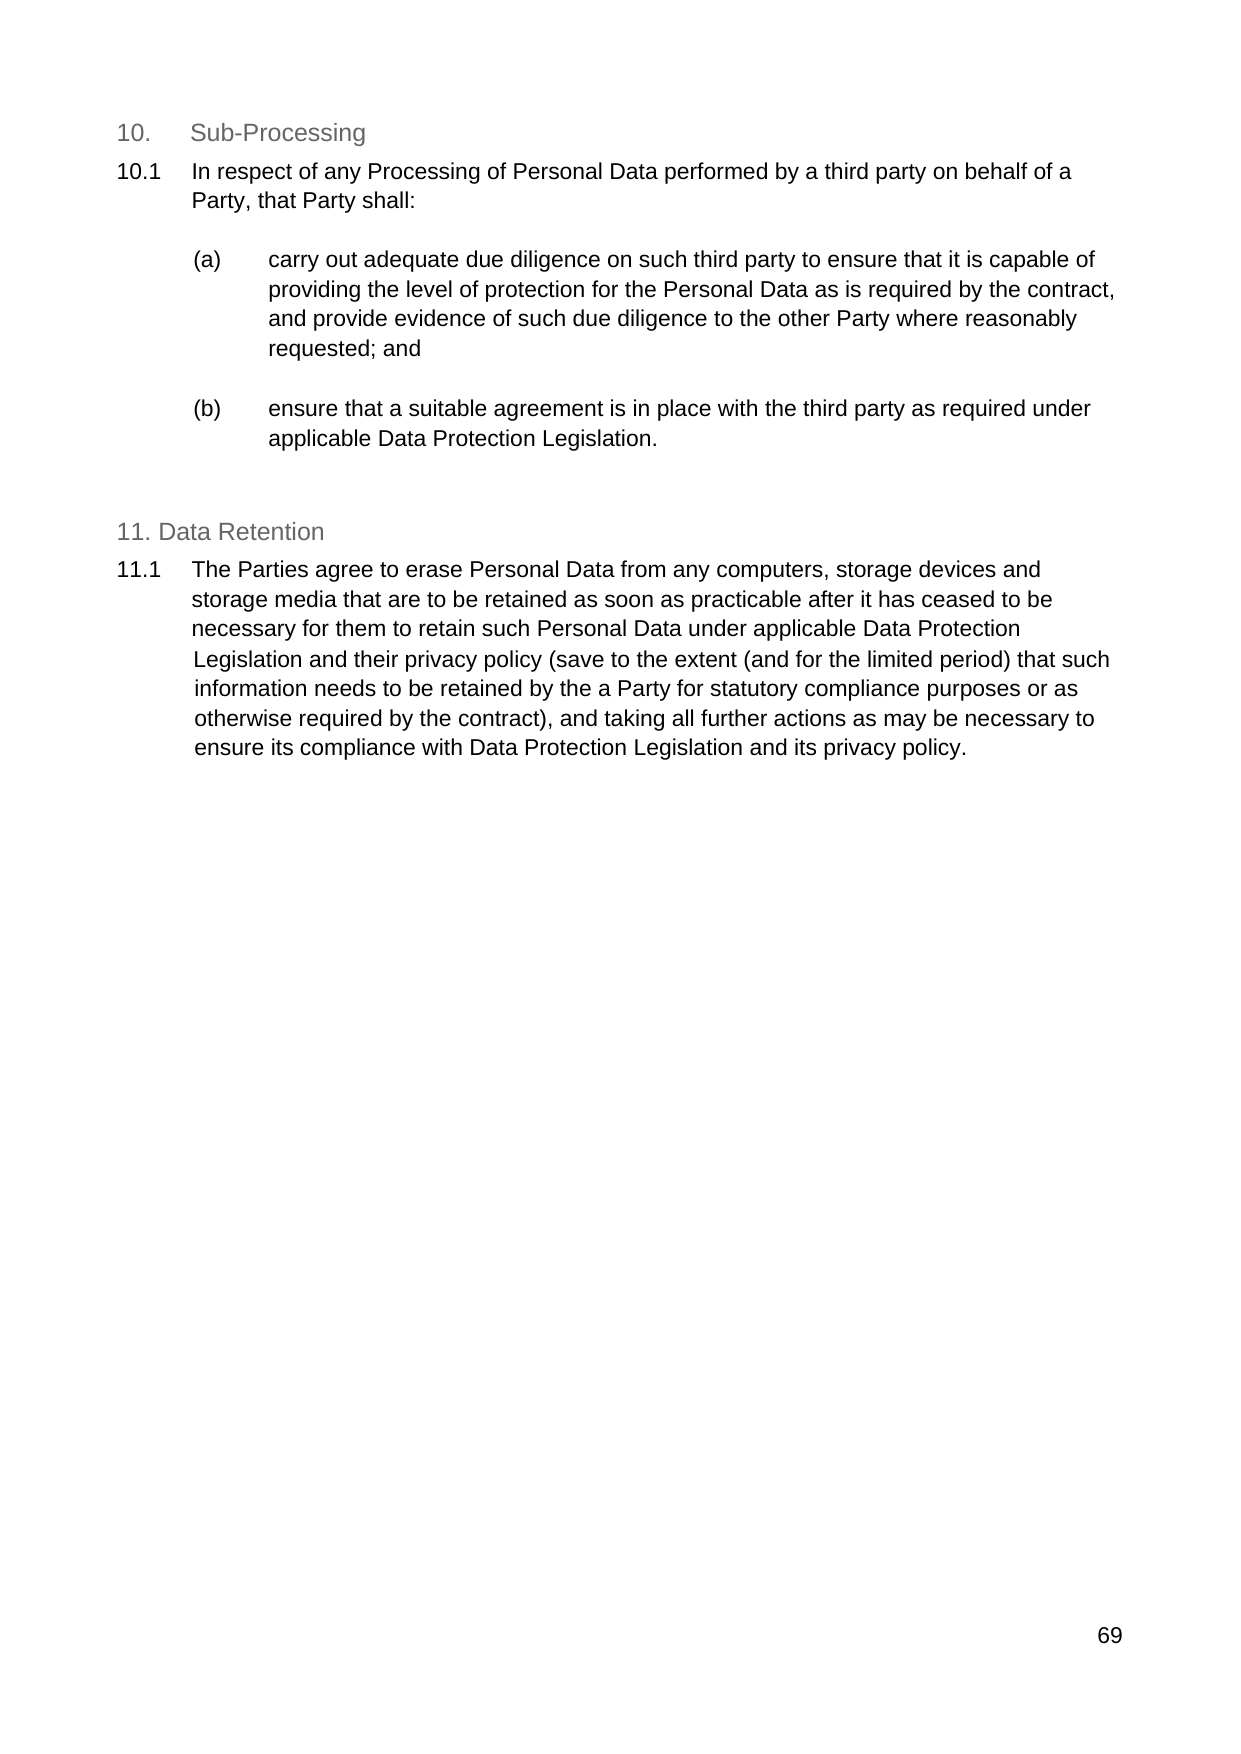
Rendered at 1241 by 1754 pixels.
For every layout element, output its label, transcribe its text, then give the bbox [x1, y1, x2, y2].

list ensure that a suitable agreement is in place with the third party as required under applicable Data Protection Legislation. [193, 395, 1122, 451]
text Legislation and their privacy policy (save to the extent (and for the limited period) that such information needs to be retained by the a Party for statutory compliance purposes or as otherwise required by the contract), and taking all further actions as may be necessary to ensure its compliance with Data Protection Legislation and its privacy policy. [193, 646, 1122, 760]
list carry out adequate due diligence on such third party to ensure that it is capable of providing the level of protection for the Personal Data as is required by the contract, and provide evidence of such due diligence to the other Party where reasonably requested; and [193, 246, 1122, 361]
subtitle 11. Data Retention [116, 517, 1122, 545]
text 11.1 The Parties agree to erase Personal Data from any computers, storage devices and storage media that are to be retained as soon as practicable after it has ceased to be necessary for them to retain such Personal Data under applicable Data Protection [116, 556, 1122, 642]
text 10.1 In respect of any Processing of Personal Data performed by a third party on behalf of a Party, that Party shall: [116, 158, 1122, 213]
subtitle 10. Sub-Processing [116, 118, 1122, 147]
